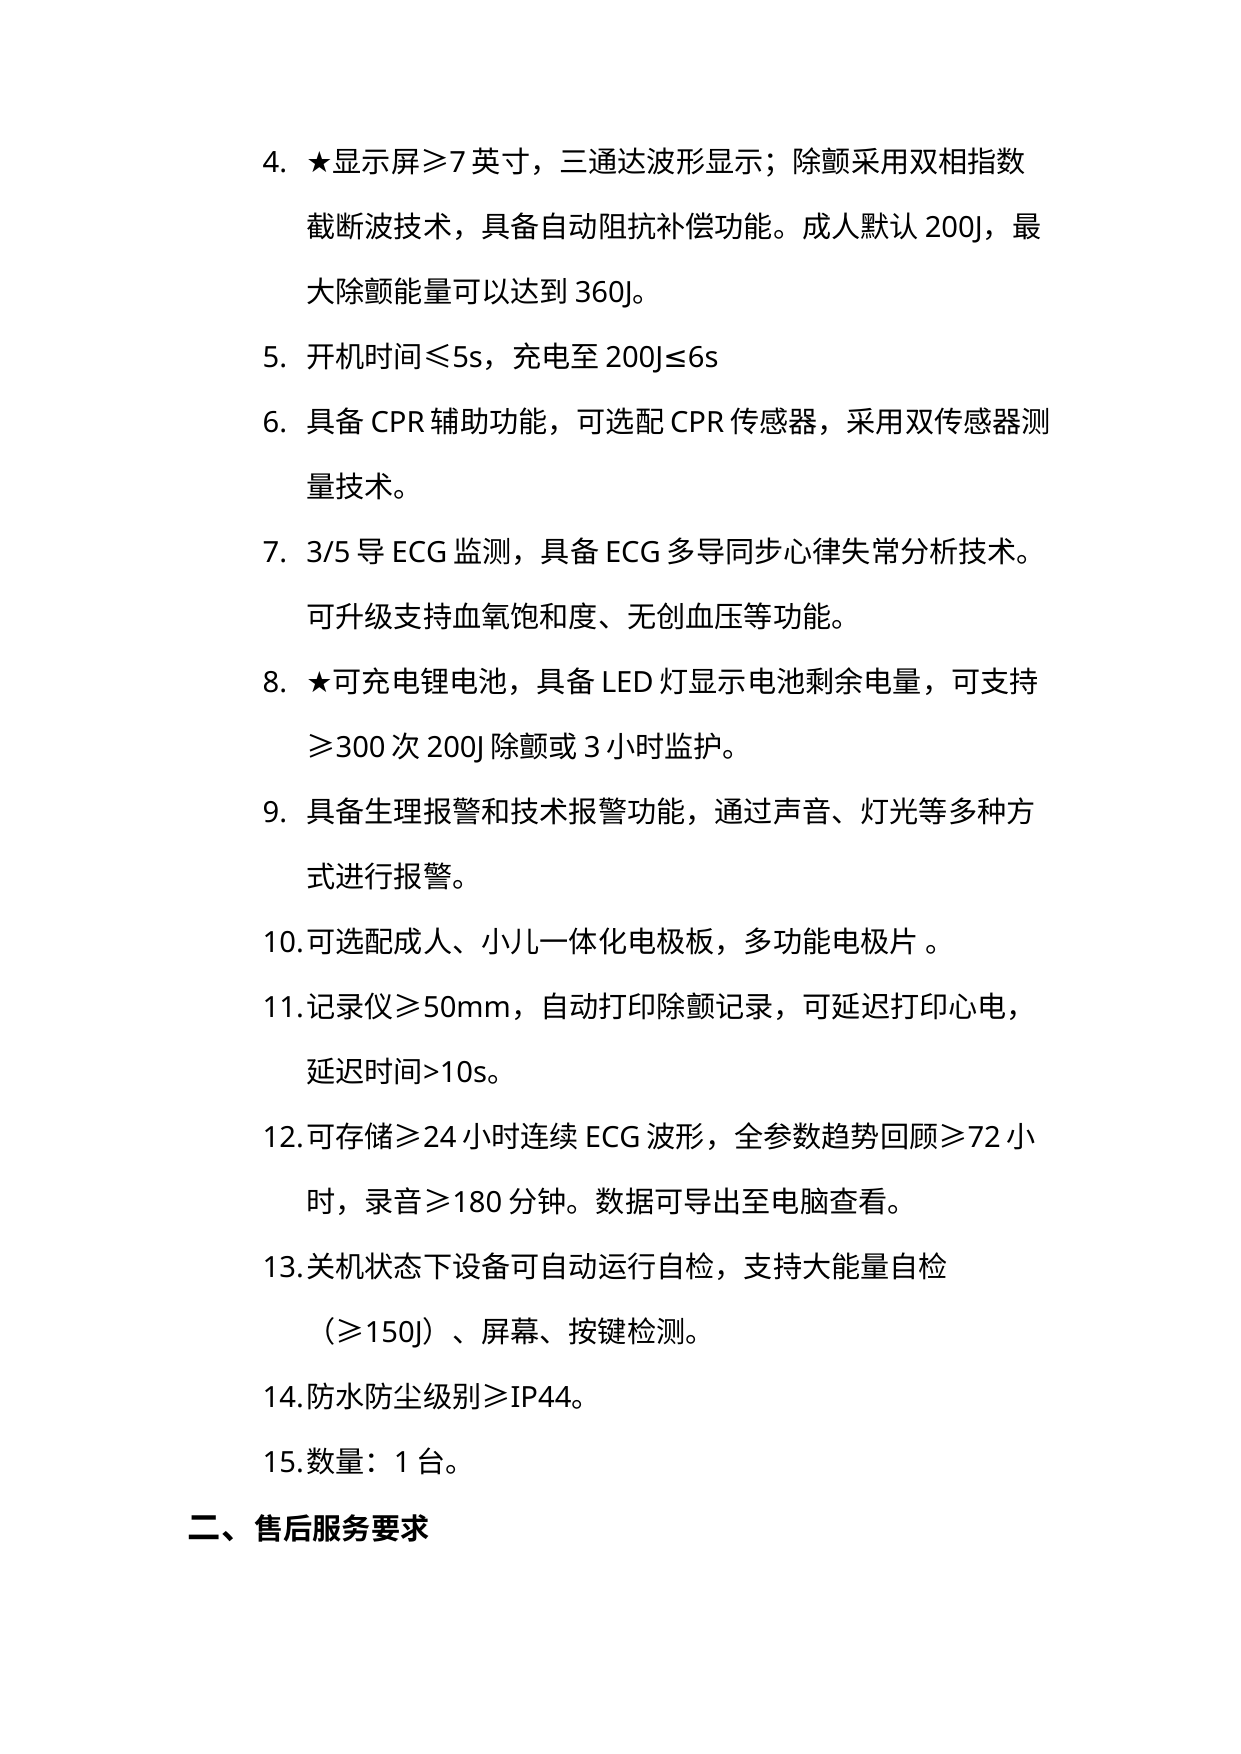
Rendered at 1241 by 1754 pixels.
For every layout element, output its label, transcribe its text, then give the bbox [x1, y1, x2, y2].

list 具备生理报警和技术报警功能，通过声音、灯光等多种方式进行报警。 [262, 777, 1053, 907]
list 防水防尘级别≥IP44。 [262, 1362, 1053, 1427]
list 记录仪≥50mm，自动打印除颤记录，可延迟打印心电，延迟时间>10s。 [262, 972, 1053, 1102]
list 具备CPR辅助功能，可选配CPR传感器，采用双传感器测量技术。 [262, 387, 1053, 517]
list ★可充电锂电池，具备LED灯显示电池剩余电量，可支持≥300次200J除颤或3小时监护。 [262, 647, 1053, 777]
list 可选配成人、小儿一体化电极板，多功能电极片 。 [262, 907, 1053, 972]
list 售后服务要求 [187, 1492, 1053, 1557]
list 数量：1台。 [262, 1427, 1053, 1492]
list 3/5导ECG监测，具备ECG多导同步心律失常分析技术。可升级支持血氧饱和度、无创血压等功能。 [262, 517, 1053, 647]
list 开机时间≤5s，充电至200J≤6s [262, 322, 1053, 387]
list ★显示屏≥7英寸，三通达波形显示；除颤采用双相指数截断波技术，具备自动阻抗补偿功能。成人默认200J，最大除颤能量可以达到360J。 [262, 127, 1053, 322]
list 关机状态下设备可自动运行自检，支持大能量自检（≥150J）、屏幕、按键检测。 [262, 1232, 1053, 1362]
list 可存储≥24小时连续ECG波形，全参数趋势回顾≥72小时，录音≥180分钟。数据可导出至电脑查看。 [262, 1102, 1053, 1232]
